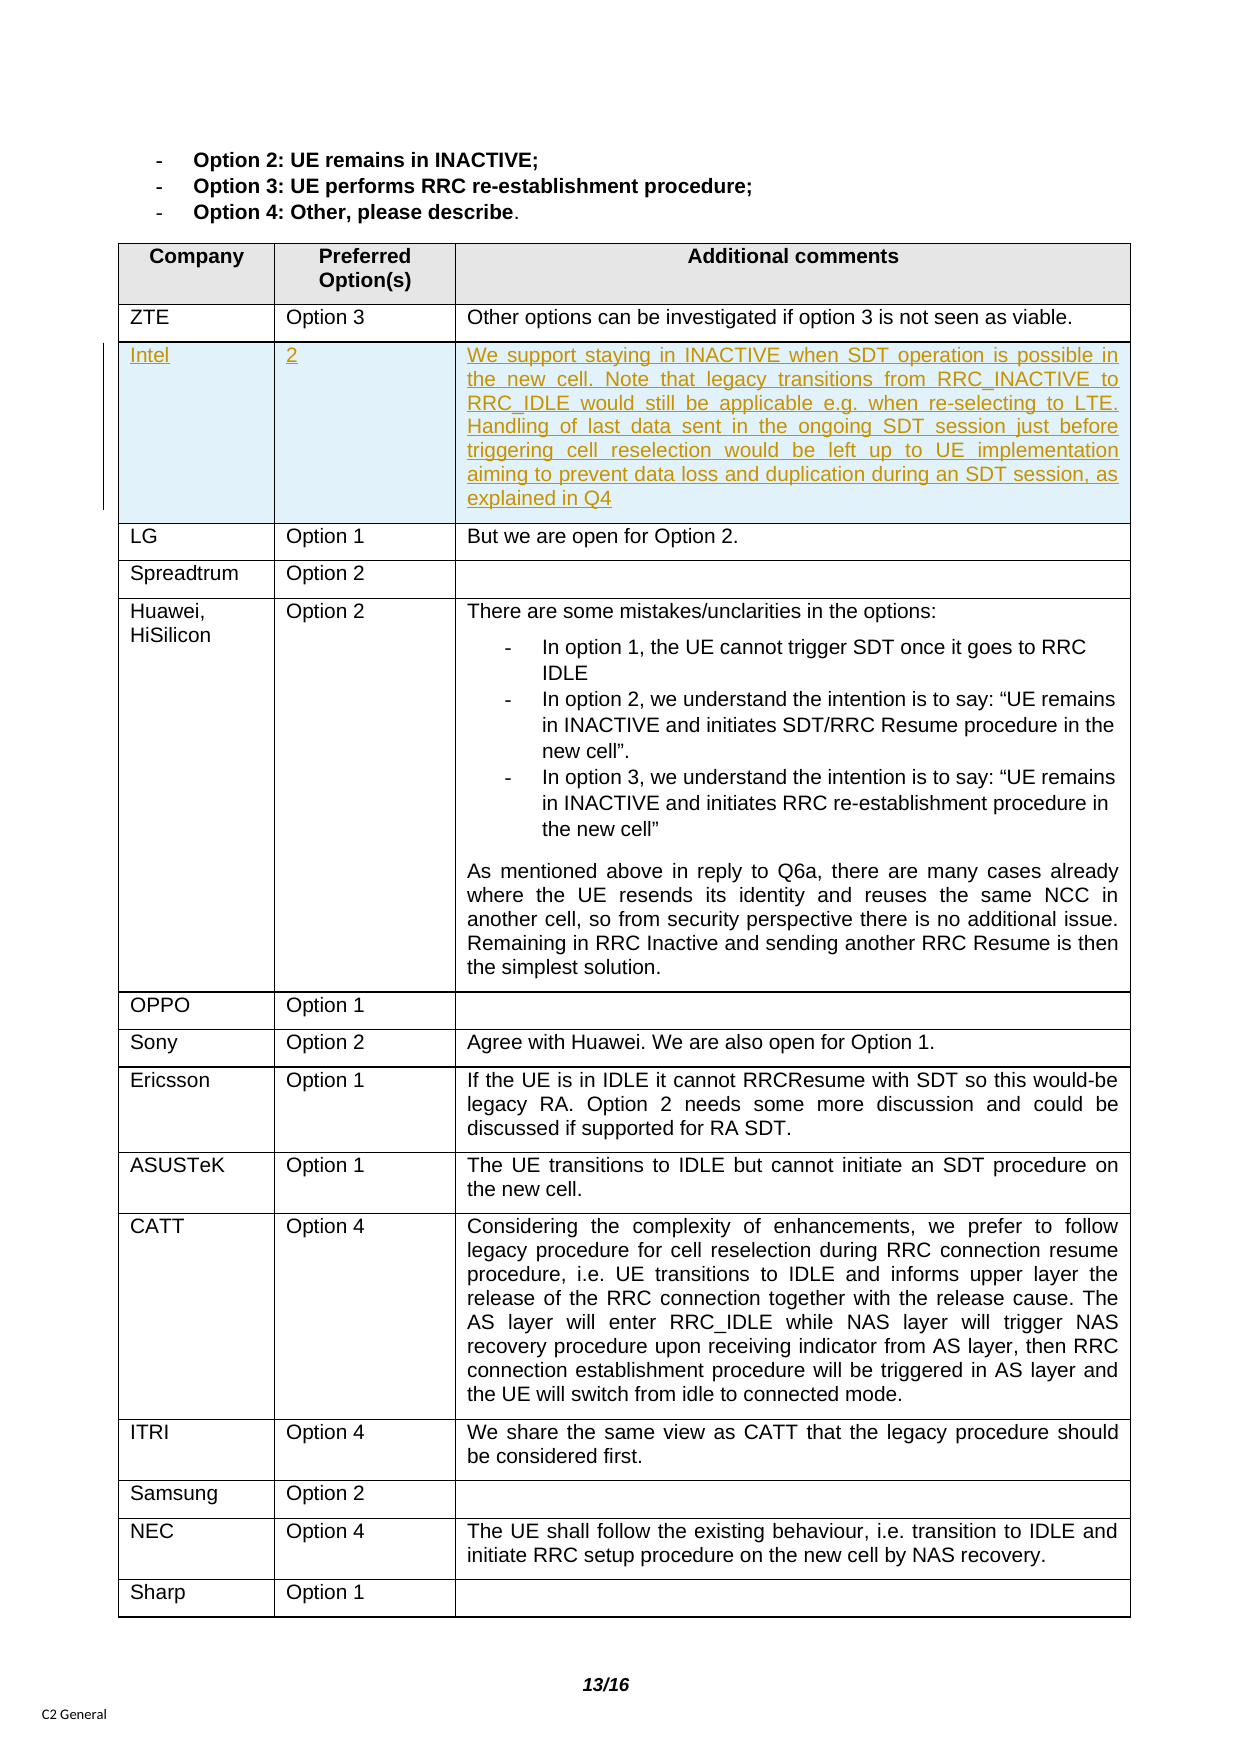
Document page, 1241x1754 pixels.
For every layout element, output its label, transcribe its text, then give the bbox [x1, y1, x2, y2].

table_cell Option 4 [275, 1519, 455, 1579]
table_cell Option 1 [275, 1153, 455, 1213]
table_cell Agree with Huawei. We are also open for Option 1. [456, 1030, 1130, 1066]
table_cell ASUSTeK [119, 1153, 274, 1213]
table_cell Ericsson [119, 1068, 274, 1152]
table_cell Option 2 [275, 599, 455, 991]
table_cell Option 2 [275, 561, 455, 598]
list Option 2: UE remains in INACTIVE; [156, 148, 1122, 172]
table_cell Option 4 [275, 1214, 455, 1418]
table_cell Option 4 [275, 1420, 455, 1480]
table_cell Huawei, HiSilicon [119, 599, 274, 991]
table_cell [456, 993, 1130, 1029]
table_cell Option 1 [275, 993, 455, 1029]
table_cell CATT [119, 1214, 274, 1418]
table_cell [456, 1481, 1130, 1517]
table_cell Option 1 [275, 1068, 455, 1152]
table_cell If the UE is in IDLE it cannot RRCResume with SDT so this would-be legacy RA. Option 2 needs some more discussion and could be discussed if supported for RA SDT. [456, 1068, 1130, 1152]
table_cell Option 3 [275, 305, 455, 341]
table_header Company [119, 244, 274, 304]
table_cell Considering the complexity of enhancements, we prefer to follow legacy procedure for cell reselection during RRC connection resume procedure, i.e. UE transitions to IDLE and informs upper layer the release of the RRC connection together with the release cause. The AS layer will enter RRC_IDLE while NAS layer will trigger NAS recovery procedure upon receiving indicator from AS layer, then RRC connection establishment procedure will be triggered in AS layer and the UE will switch from idle to connected mode. [456, 1214, 1130, 1418]
list Option 4: Other, please describe. [156, 200, 1122, 224]
table_cell Option 2 [275, 1030, 455, 1066]
table_cell There are some mistakes/unclarities in the options: In option 1, the UE cannot trigger SDT once it goes to RRC IDLE In option 2, we understand the intention is to say: “UE remains in INACTIVE and initiates SDT/RRC Resume procedure in the new cell”. In option 3, we understand the intention is to say: “UE remains in INACTIVE and initiates RRC re-establishment procedure in the new cell” As mentioned above in reply to Q6a, there are many cases already where the UE resends its identity and reuses the same NCC in another cell, so from security perspective there is no additional issue. Remaining in RRC Inactive and sending another RRC Resume is then the simplest solution. [456, 599, 1130, 991]
table_cell OPPO [119, 993, 274, 1029]
table_cell ITRI [119, 1420, 274, 1480]
table_cell But we are open for Option 2. [456, 524, 1130, 560]
table_cell Sony [119, 1030, 274, 1066]
table_cell The UE shall follow the existing behaviour, i.e. transition to IDLE and initiate RRC setup procedure on the new cell by NAS recovery. [456, 1519, 1130, 1579]
table_cell Option 1 [275, 1580, 455, 1616]
table_cell [456, 561, 1130, 598]
table_cell NEC [119, 1519, 274, 1579]
list Option 3: UE performs RRC re-establishment procedure; [156, 174, 1122, 198]
table_cell Option 2 [275, 1481, 455, 1517]
table_cell The UE transitions to IDLE but cannot initiate an SDT procedure on the new cell. [456, 1153, 1130, 1213]
table_cell Sharp [119, 1580, 274, 1616]
table_cell Other options can be investigated if option 3 is not seen as viable. [456, 305, 1130, 341]
table_cell Spreadtrum [119, 561, 274, 598]
table_header Preferred Option(s) [275, 244, 455, 304]
table_cell [456, 1580, 1130, 1616]
table_cell Option 1 [275, 524, 455, 560]
table_cell ZTE [119, 305, 274, 341]
table_cell Samsung [119, 1481, 274, 1517]
table_header Additional comments [456, 244, 1130, 304]
table_cell We share the same view as CATT that the legacy procedure should be considered first. [456, 1420, 1130, 1480]
table_cell LG [119, 524, 274, 560]
